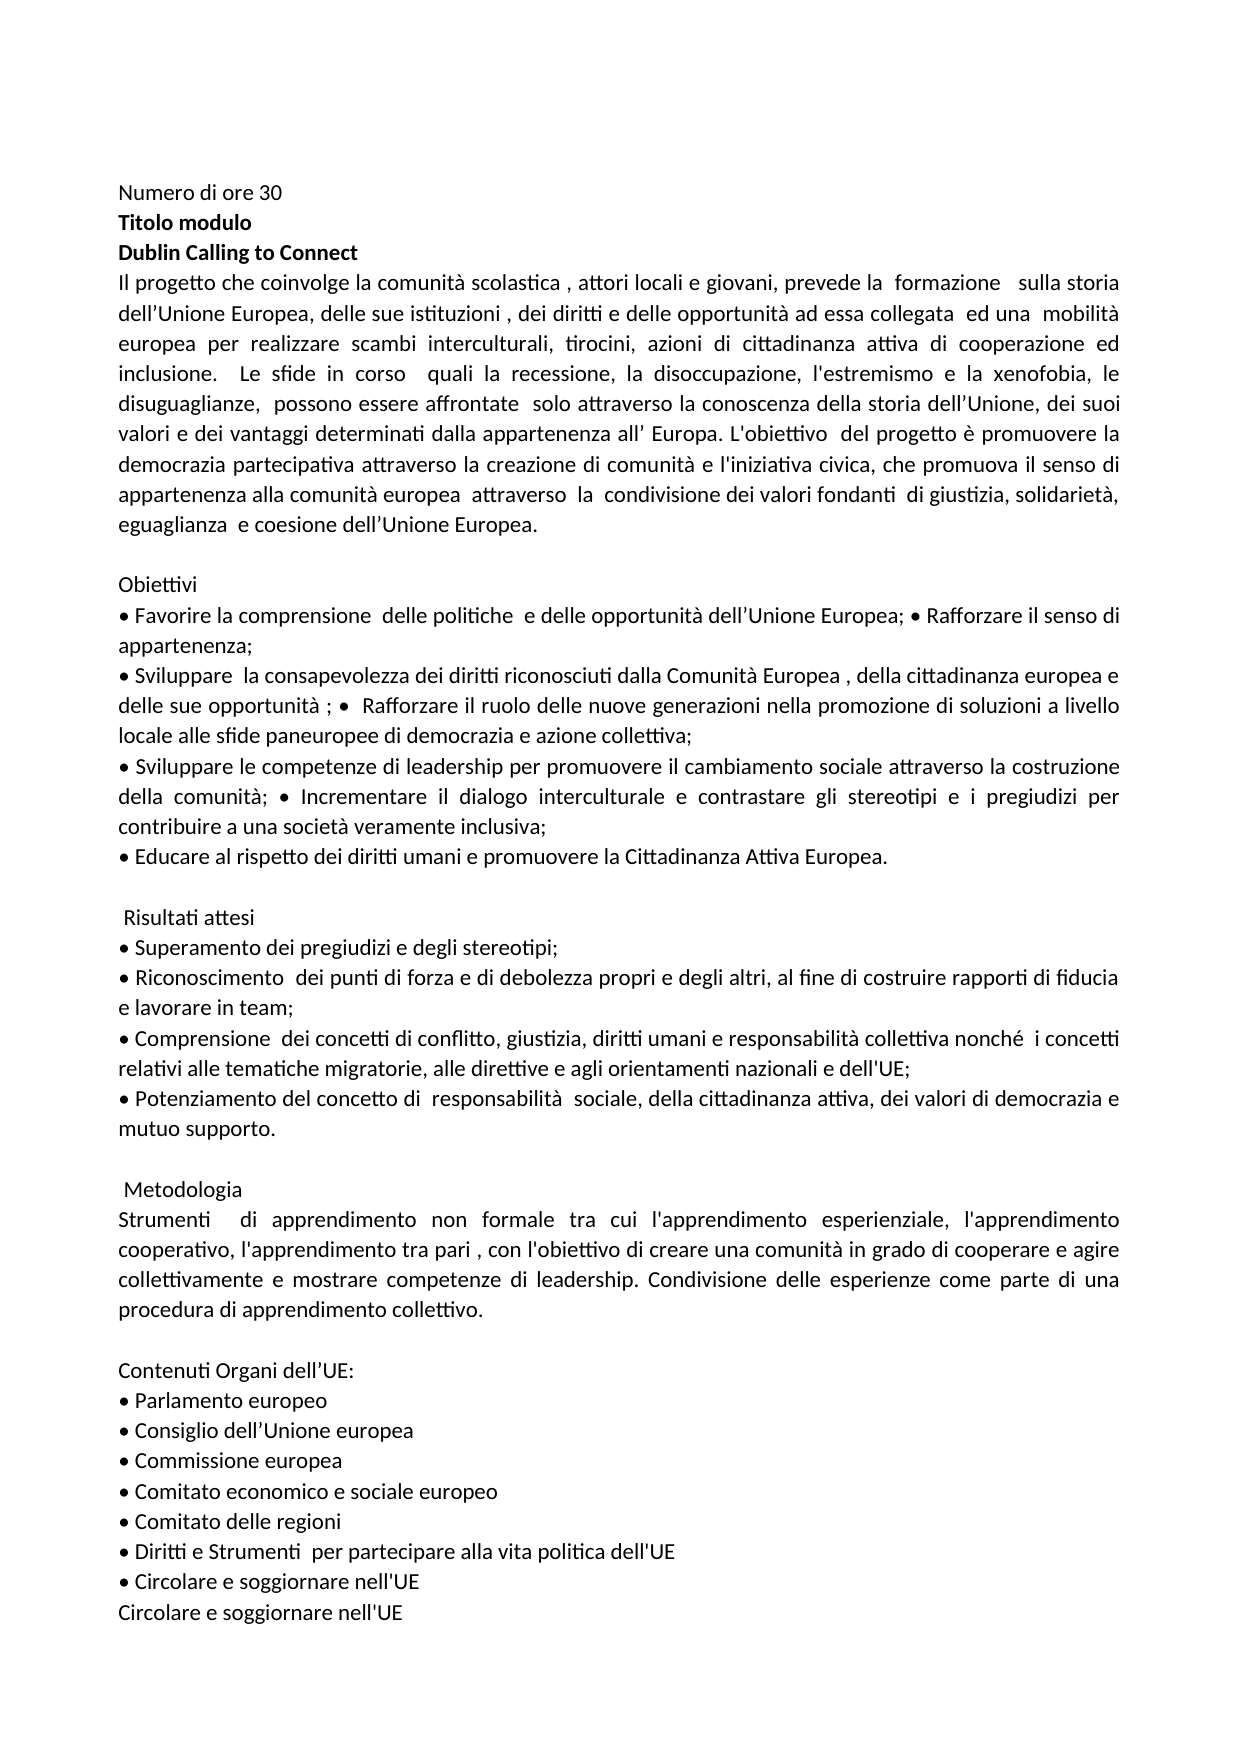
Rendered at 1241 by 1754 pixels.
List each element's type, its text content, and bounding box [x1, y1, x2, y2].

text • Riconoscimento dei punti di forza e di debolezza propri e degli altri, al fine di costruire rapporti di fiducia e lavorare in team; [118, 963, 1122, 1021]
text • Circolare e soggiornare nell'UE [118, 1567, 1122, 1595]
text Dublin Calling to Connect [118, 238, 1122, 266]
text Il progetto che coinvolge la comunità scolastica , attori locali e giovani, prevede la formazione sulla storia dell’Unione Europea, delle sue istituzioni , dei diritti e delle opportunità ad essa collegata ed una mobilità europea per realizzare scambi interculturali, tirocini, azioni di cittadinanza attiva di cooperazione ed inclusione. Le sfide in corso quali la recessione, la disoccupazione, l'estremismo e la xenofobia, le disuguaglianze, possono essere affrontate solo attraverso la conoscenza della storia dell’Unione, dei suoi valori e dei vantaggi determinati dalla appartenenza all’ Europa. L'obiettivo del progetto è promuovere la democrazia partecipativa attraverso la creazione di comunità e l'iniziativa civica, che promuova il senso di appartenenza alla comunità europea attraverso la condivisione dei valori fondanti di giustizia, solidarietà, eguaglianza e coesione dell’Unione Europea. [118, 268, 1122, 538]
text • Consiglio dell’Unione europea [118, 1416, 1122, 1444]
text • Sviluppare le competenze di leadership per promuovere il cambiamento sociale attraverso la costruzione della comunità; • Incrementare il dialogo interculturale e contrastare gli stereotipi e i pregiudizi per contribuire a una società veramente inclusiva; [118, 752, 1122, 840]
text Titolo modulo [118, 208, 1122, 236]
text Risultati attesi [118, 903, 1122, 931]
text • Comprensione dei concetti di conflitto, giustizia, diritti umani e responsabilità collettiva nonché i concetti relativi alle tematiche migratorie, alle direttive e agli orientamenti nazionali e dell'UE; [118, 1024, 1122, 1082]
text • Favorire la comprensione delle politiche e delle opportunità dell’Unione Europea; • Rafforzare il senso di appartenenza; [118, 601, 1122, 659]
text Circolare e soggiornare nell'UE [118, 1598, 1122, 1626]
text Metodologia [118, 1175, 1122, 1203]
text • Comitato delle regioni [118, 1507, 1122, 1535]
text • Diritti e Strumenti per partecipare alla vita politica dell'UE [118, 1537, 1122, 1565]
text • Potenziamento del concetto di responsabilità sociale, della cittadinanza attiva, dei valori di democrazia e mutuo supporto. [118, 1084, 1122, 1142]
text • Superamento dei pregiudizi e degli stereotipi; [118, 933, 1122, 961]
text • Sviluppare la consapevolezza dei diritti riconosciuti dalla Comunità Europea , della cittadinanza europea e delle sue opportunità ; • Rafforzare il ruolo delle nuove generazioni nella promozione di soluzioni a livello locale alle sfide paneuropee di democrazia e azione collettiva; [118, 661, 1122, 749]
text Contenuti Organi dell’UE: [118, 1356, 1122, 1384]
text • Comitato economico e sociale europeo [118, 1477, 1122, 1505]
text Numero di ore 30 [118, 178, 1122, 206]
text • Commissione europea [118, 1447, 1122, 1474]
text Obiettivi [118, 571, 1122, 598]
text • Parlamento europeo [118, 1386, 1122, 1414]
text • Educare al rispetto dei diritti umani e promuovere la Cittadinanza Attiva Europea. [118, 842, 1122, 870]
text Strumenti di apprendimento non formale tra cui l'apprendimento esperienziale, l'apprendimento cooperativo, l'apprendimento tra pari , con l'obiettivo di creare una comunità in grado di cooperare e agire collettivamente e mostrare competenze di leadership. Condivisione delle esperienze come parte di una procedura di apprendimento collettivo. [118, 1205, 1122, 1323]
